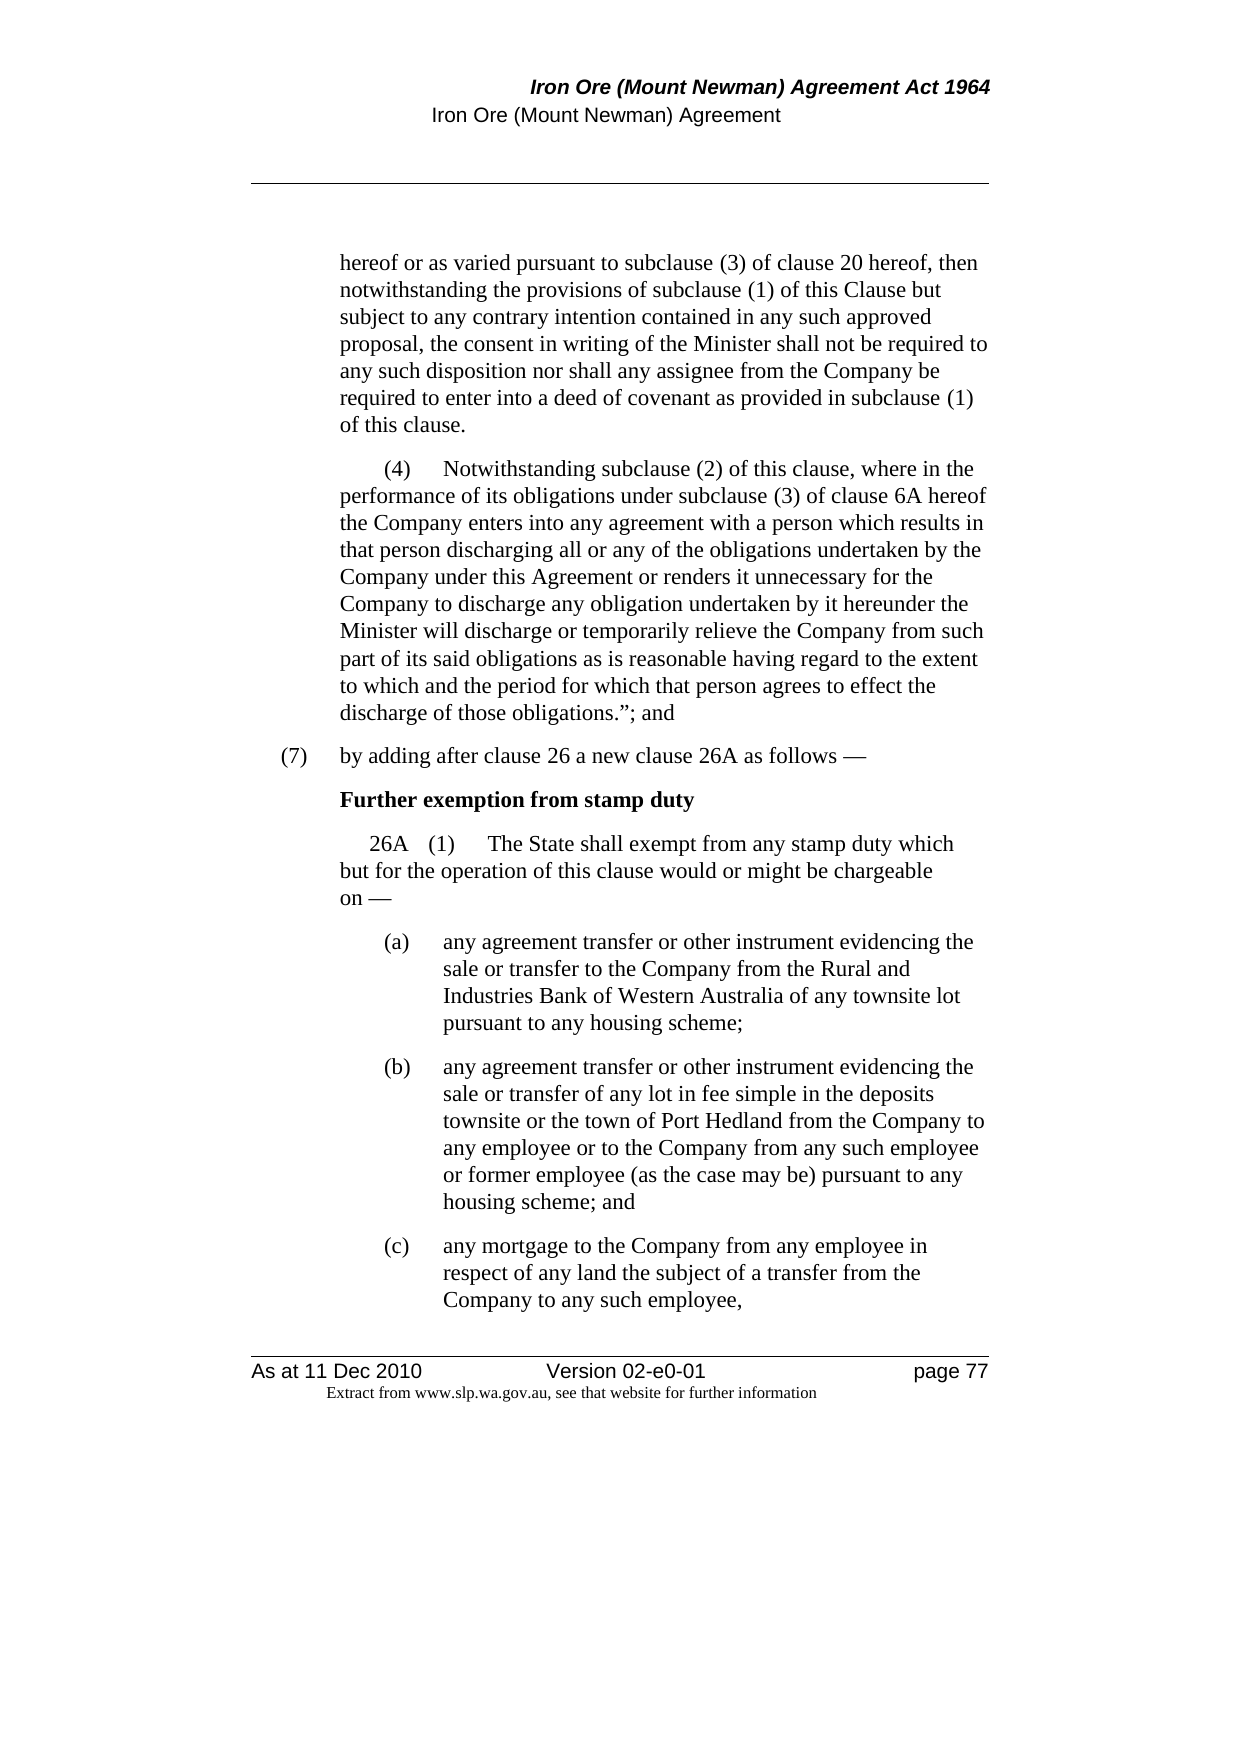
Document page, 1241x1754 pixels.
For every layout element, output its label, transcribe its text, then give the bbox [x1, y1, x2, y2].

text (a) any agreement transfer or other instrument evidencing the sale or transfer to the Company from the Rural and Industries Bank of Western Australia of any townsite lot pursuant to any housing scheme; [354, 927, 989, 1036]
text Further exemption from stamp duty [339, 786, 989, 813]
text (7) by adding after clause 26 a new clause 26A as follows — [251, 742, 989, 769]
text 26A (1) The State shall exempt from any stamp duty which but for the operation of this clause would or might be chargeable on — [339, 829, 989, 911]
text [251, 248, 989, 438]
text (c) any mortgage to the Company from any employee in respect of any land the subject of a transfer from the Company to any such employee, [354, 1231, 989, 1313]
text (4) Notwithstanding subclause (2) of this clause, where in the performance of its obligations under subclause (3) of clause 6A hereof the Company enters into any agreement with a person which results in that person discharging all or any of the obligations undertaken by the Company under this Agreement or renders it unnecessary for the Company to discharge any obligation undertaken by it hereunder the Minister will discharge or temporarily relieve the Company from such part of its said obligations as is reasonable having regard to the extent to which and the period for which that person agrees to effect the discharge of those obligations.”; and [251, 454, 989, 725]
text (b) any agreement transfer or other instrument evidencing the sale or transfer of any lot in fee simple in the deposits townsite or the town of Port Hedland from the Company to any employee or to the Company from any such employee or former employee (as the case may be) pursuant to any housing scheme; and [354, 1052, 989, 1215]
